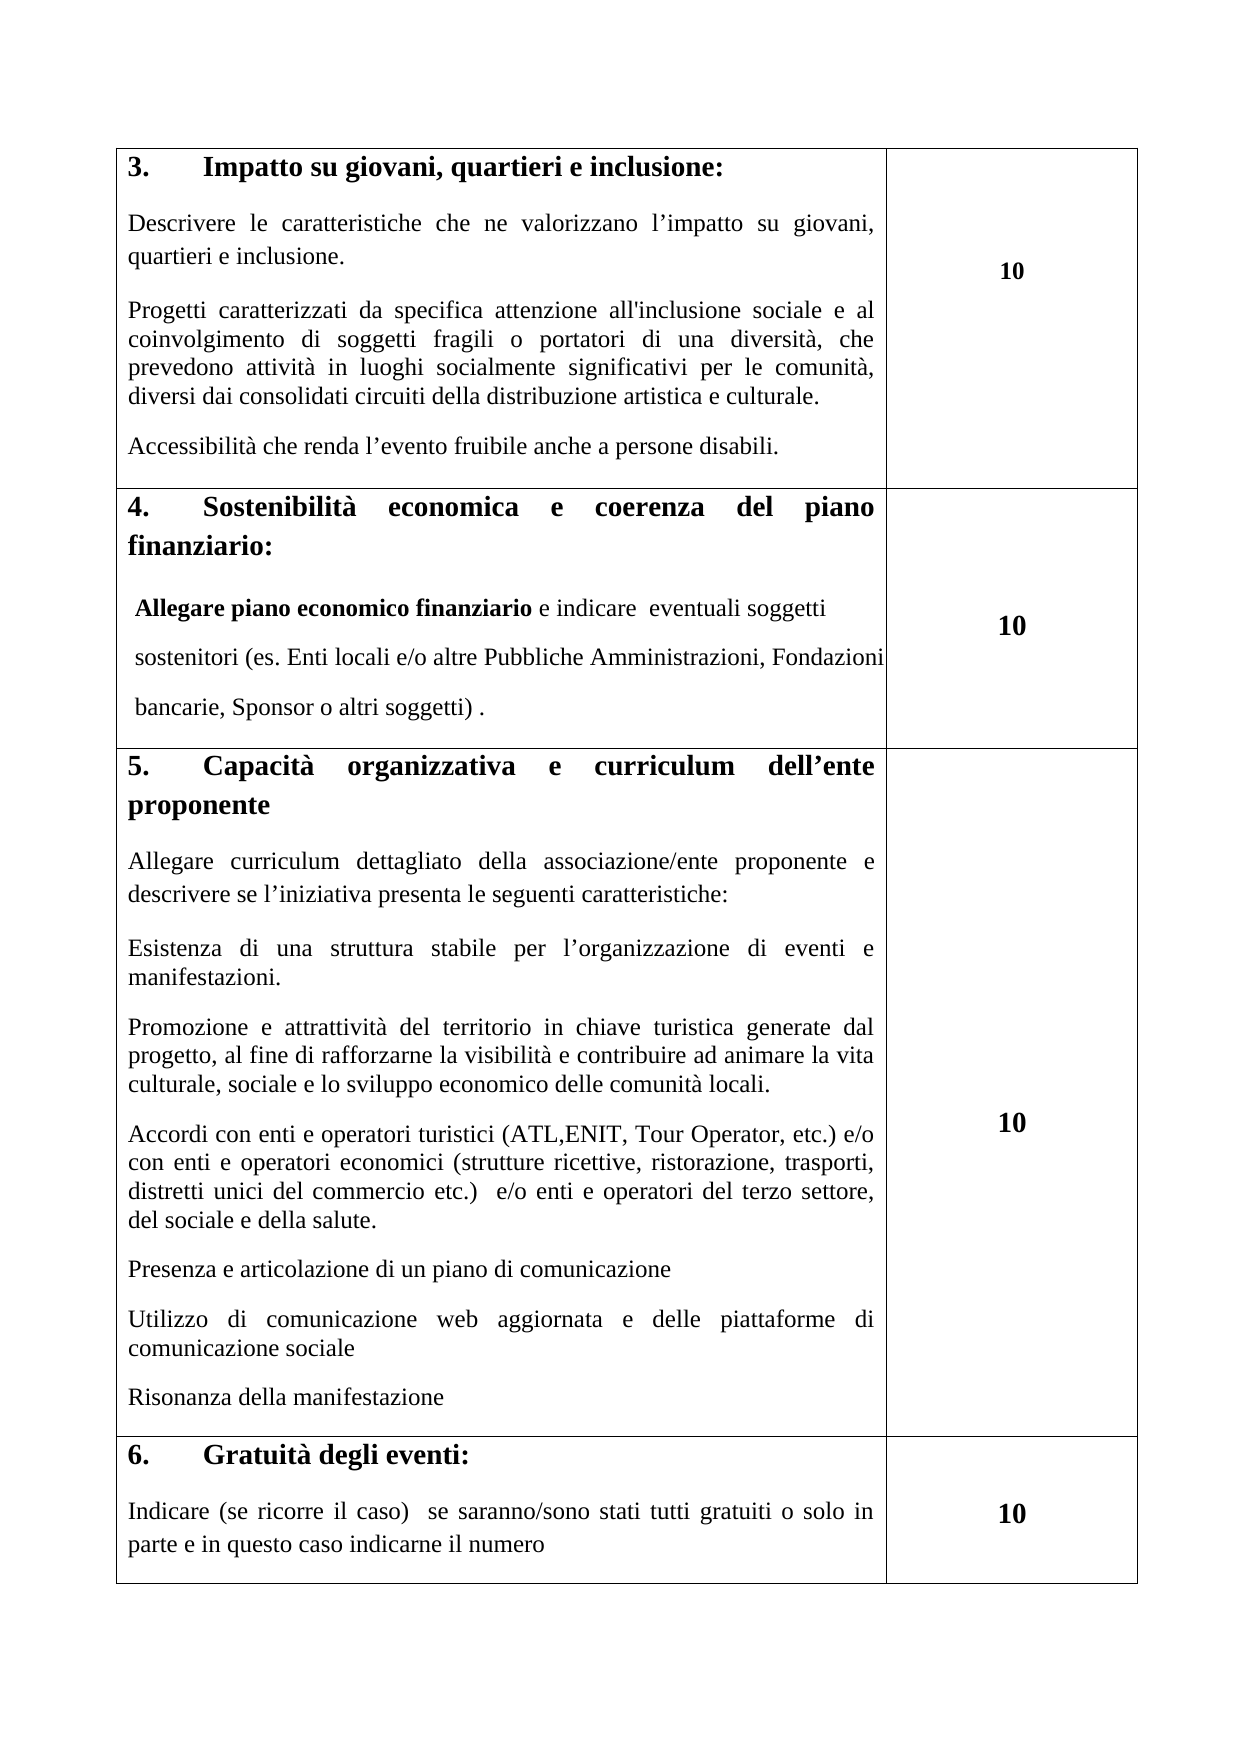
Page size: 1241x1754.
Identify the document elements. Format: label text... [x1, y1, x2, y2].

table_cell Impatto su giovani, quartieri e inclusione: Descrivere le caratteristiche che ne valorizzano l’impatto su giovani, quartieri e inclusione. Progetti caratterizzati da specifica attenzione all'inclusione sociale e al coinvolgimento di soggetti fragili o portatori di una diversità, che prevedono attività in luoghi socialmente significativi per le comunità, diversi dai consolidati circuiti della distribuzione artistica e culturale. Accessibilità che renda l’evento fruibile anche a persone disabili. [117, 149, 886, 488]
table_cell Capacità organizzativa e curriculum dell’ente proponente Allegare curriculum dettagliato della associazione/ente proponente e descrivere se l’iniziativa presenta le seguenti caratteristiche: Esistenza di una struttura stabile per l’organizzazione di eventi e manifestazioni. Promozione e attrattività del territorio in chiave turistica generate dal progetto, al fine di rafforzarne la visibilità e contribuire ad animare la vita culturale, sociale e lo sviluppo economico delle comunità locali. Accordi con enti e operatori turistici (ATL,ENIT, Tour Operator, etc.) e/o con enti e operatori economici (strutture ricettive, ristorazione, trasporti, distretti unici del commercio etc.) e/o enti e operatori del terzo settore, del sociale e della salute. Presenza e articolazione di un piano di comunicazione Utilizzo di comunicazione web aggiornata e delle piattaforme di comunicazione sociale Risonanza della manifestazione [117, 749, 886, 1436]
table_cell 10 [887, 1437, 1137, 1583]
table_cell 10 [887, 489, 1137, 747]
table_cell 10 [887, 749, 1137, 1436]
table_cell Gratuità degli eventi: Indicare (se ricorre il caso) se saranno/sono stati tutti gratuiti o solo in parte e in questo caso indicarne il numero [117, 1437, 886, 1583]
table_cell Sostenibilità economica e coerenza del piano finanziario: [117, 489, 886, 747]
table_cell 10 [887, 149, 1137, 488]
